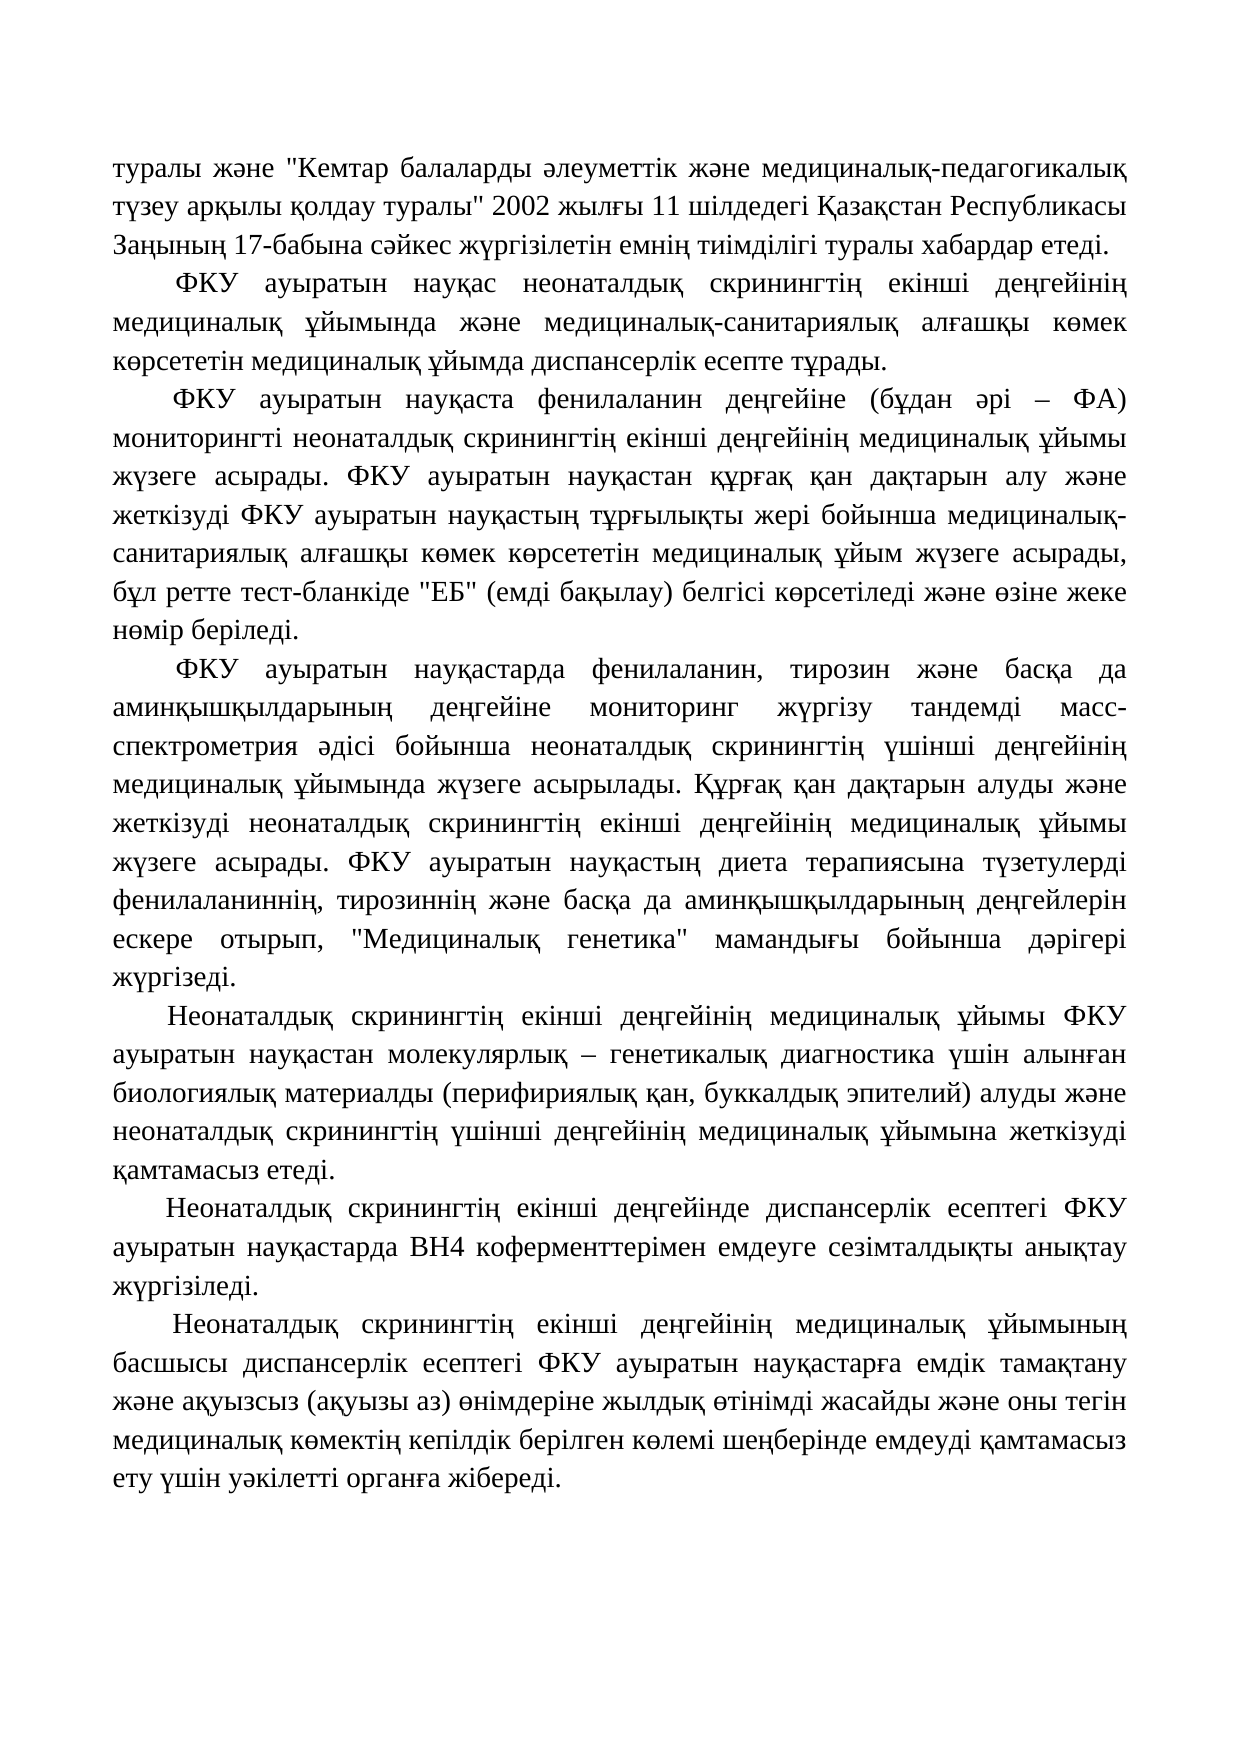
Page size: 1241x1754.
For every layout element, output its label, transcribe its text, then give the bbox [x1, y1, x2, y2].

text Неонаталдық скринингтің екінші деңгейінің медициналық ұйымының басшысы диспансерлік есептегі ФКУ ауыратын науқастарға емдік тамақтану және ақуызсыз (ақуызы аз) өнімдеріне жылдық өтінімді жасайды және оны тегін медициналық көмектің кепілдік берілген көлемі шеңберінде емдеуді қамтамасыз ету үшін уәкілетті органға жібереді. [112, 1306, 1128, 1494]
text ФКУ ауыратын науқастарда фенилаланин, тирозин және басқа да аминқышқылдарының деңгейіне мониторинг жүргізу тандемді масс-спектрометрия әдісі бойынша неонаталдық скринингтің үшінші деңгейінің медициналық ұйымында жүзеге асырылады. Құрғақ қан дақтарын алуды және жеткізуді неонаталдық скринингтің екінші деңгейінің медициналық ұйымы жүзеге асырады. ФКУ ауыратын науқастың диета терапиясына түзетулерді фенилаланиннің, тирозиннің және басқа да аминқышқылдарының деңгейлерін ескере отырып, "Медициналық генетика" мамандығы бойынша дәрігері жүргізеді. [112, 651, 1128, 993]
text ФКУ ауыратын науқаста фенилаланин деңгейіне (бұдан әрі – ФА) мониторингті неонаталдық скринингтің екінші деңгейінің медициналық ұйымы жүзеге асырады. ФКУ ауыратын науқастан құрғақ қан дақтарын алу және жеткізуді ФКУ ауыратын науқастың тұрғылықты жері бойынша медициналық-санитариялық алғашқы көмек көрсететін медициналық ұйым жүзеге асырады, бұл ретте тест-бланкіде "ЕБ" (емді бақылау) белгісі көрсетіледі және өзіне жеке нөмір беріледі. [112, 381, 1128, 646]
text Неонаталдық скринингтің екінші деңгейінің медициналық ұйымы ФКУ ауыратын науқастан молекулярлық – генетикалық диагностика үшін алынған биологиялық материалды (перифириялық қан, буккалдық эпителий) алуды және неонаталдық скринингтің үшінші деңгейінің медициналық ұйымына жеткізуді қамтамасыз етеді. [112, 998, 1128, 1186]
text ФКУ ауыратын науқас неонаталдық скринингтің екінші деңгейінің медициналық ұйымында және медициналық-санитариялық алғашқы көмек көрсететін медициналық ұйымда диспансерлік есепте тұрады. [112, 266, 1128, 376]
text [112, 150, 1128, 261]
text Неонаталдық скринингтің екінші деңгейінде диспансерлік есептегі ФКУ ауыратын науқастарда ВН4 коферменттерімен емдеуге сезімталдықты анықтау жүргізіледі. [112, 1191, 1128, 1301]
